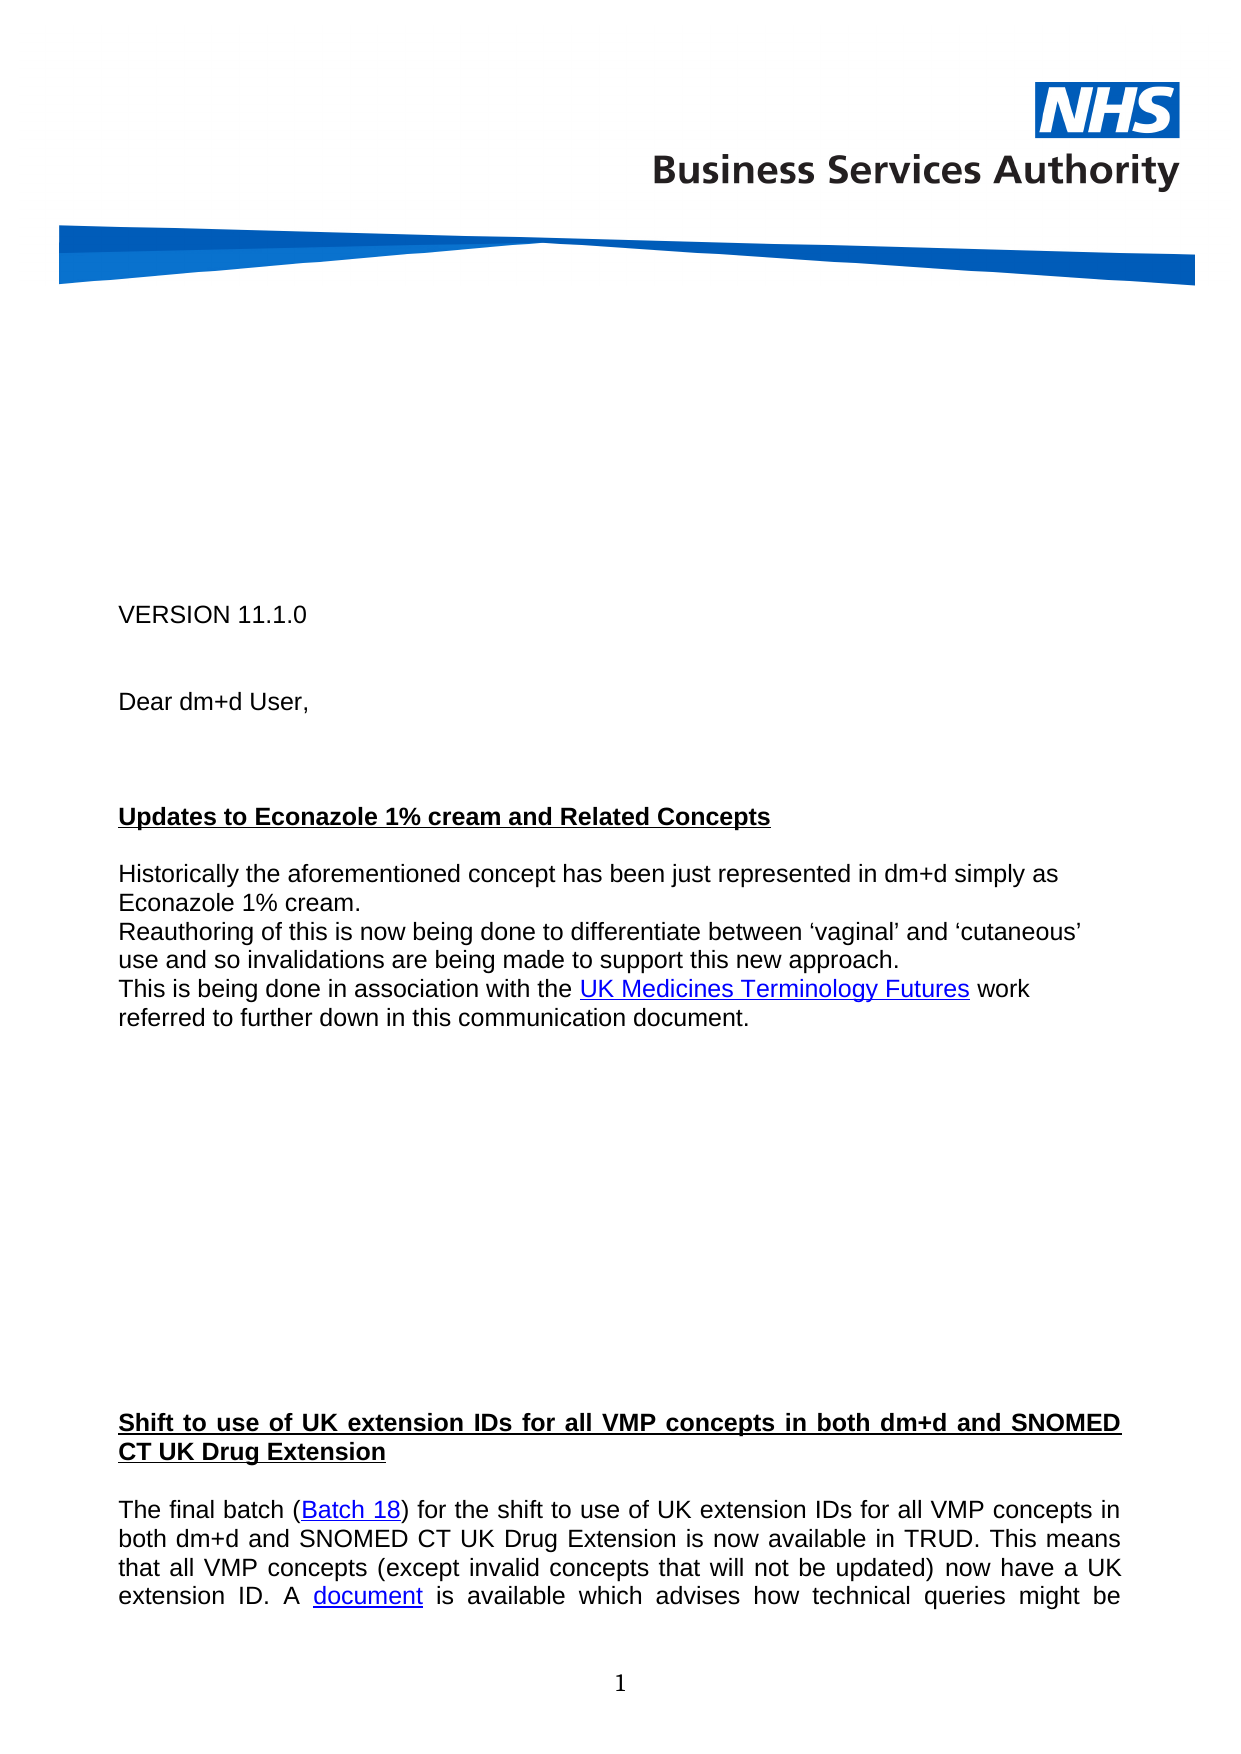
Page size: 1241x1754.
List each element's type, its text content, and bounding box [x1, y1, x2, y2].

text Updates to Econazole 1% cream and Related Concepts [118, 802, 1122, 831]
picture [18, 25, 1231, 285]
text Historically the aforementioned concept has been just represented in dm+d simply as Econazole 1% cream. [118, 859, 1122, 917]
text Reauthoring of this is now being done to differentiate between ‘vaginal’ and ‘cutaneous’ use and so invalidations are being made to support this new approach. [118, 917, 1122, 974]
text This is being done in association with the UK Medicines Terminology Futures work referred to further down in this communication document. [118, 974, 1122, 1032]
text Shift to use of UK extension IDs for all VMP concepts in both dm+d and SNOMED CT UK Drug Extension [118, 1408, 1122, 1433]
text Dear dm+d User, [118, 687, 1122, 716]
text VERSION 11.1.0 [118, 601, 1122, 629]
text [118, 1495, 1122, 1610]
text Shift to use of UK extension IDs for all VMP concepts in both dm+d and SNOMED CT UK Drug Extension [118, 1435, 1122, 1466]
